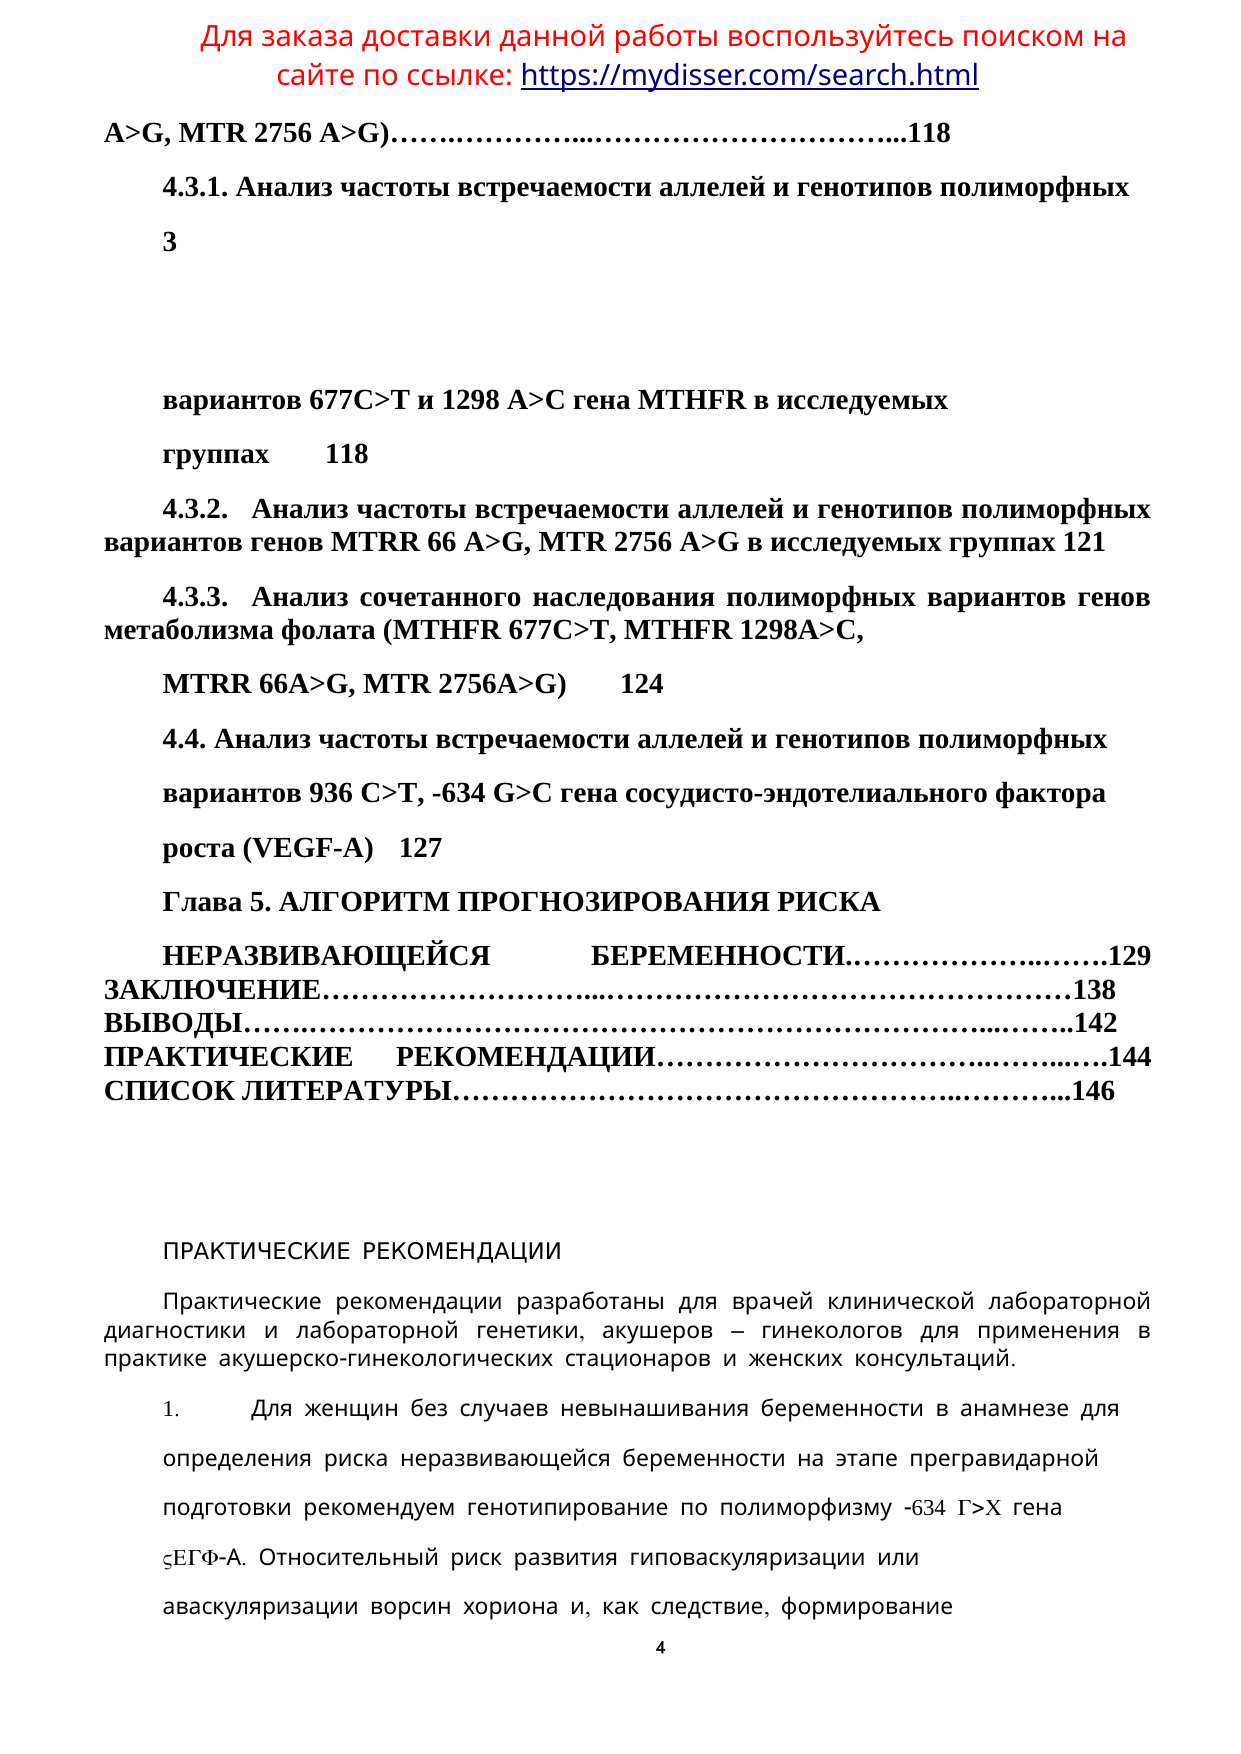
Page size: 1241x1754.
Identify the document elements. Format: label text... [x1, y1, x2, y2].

text 1. Для женщин без случаев невынашивания беременности в анамнезе для [103, 1392, 1152, 1421]
text VEGF-А. Относительный риск развития гиповаскуляризации или [103, 1541, 1152, 1570]
text 3 [103, 224, 1152, 257]
text определения риска неразвивающейся беременности на этапе прегравидарной [103, 1442, 1152, 1471]
text 4.3.1. Анализ частоты встречаемости аллелей и генотипов полиморфных [103, 169, 1152, 203]
text аваскуляризации ворсин хориона и, как следствие, формирование [103, 1591, 1152, 1619]
text группах 118 [103, 436, 1152, 470]
text подготовки рекомендуем генотипирование по полиморфизму -634 G>C гена [103, 1492, 1152, 1520]
text Глава 5. АЛГОРИТМ ПРОГНОЗИРОВАНИЯ РИСКА [103, 884, 1152, 918]
text 4.3.2. Анализ частоты встречаемости аллелей и генотипов полиморфных вариантов генов MTRR 66 A>G, MTR 2756 A>G в исследуемых группах 121 [103, 491, 1152, 558]
text ПРАКТИЧЕСКИЕ РЕКОМЕНДАЦИИ [103, 1236, 1152, 1264]
text MTRR 66A>G, MTR 2756A>G) 124 [103, 667, 1152, 700]
text вариантов 936 С>Т, -634 G>C гена сосудисто-эндотелиального фактора [103, 775, 1152, 809]
text роста (VEGF-А) 127 [103, 830, 1152, 863]
text 4.4. Анализ частоты встречаемости аллелей и генотипов полиморфных [103, 721, 1152, 754]
text Практические рекомендации разработаны для врачей клинической лабораторной диагностики и лабораторной генетики, акушеров – гинекологов для применения в практике акушерско-гинекологических стационаров и женских консультаций. [103, 1285, 1152, 1372]
text НЕРАЗВИВАЮЩЕЙСЯ БЕРЕМЕННОСТИ.………………..…….129 ЗАКЛЮЧЕНИЕ………………………...…………………………………………138 ВЫВОДЫ…….……………………………………………………………...……..142 ПРАКТИЧЕСКИЕ РЕКОМЕНДАЦИИ……………………………..……...….144 СПИСОК ЛИТЕРАТУРЫ……………………………………………..………...146 [103, 938, 1152, 1106]
text вариантов 677С>Т и 1298 А>С гена MTHFR в исследуемых [103, 382, 1152, 416]
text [103, 115, 1152, 148]
text 4.3.3. Анализ сочетанного наследования полиморфных вариантов генов метаболизма фолата (MTHFR 677С>Т, MTHFR 1298А>С, [103, 579, 1152, 646]
